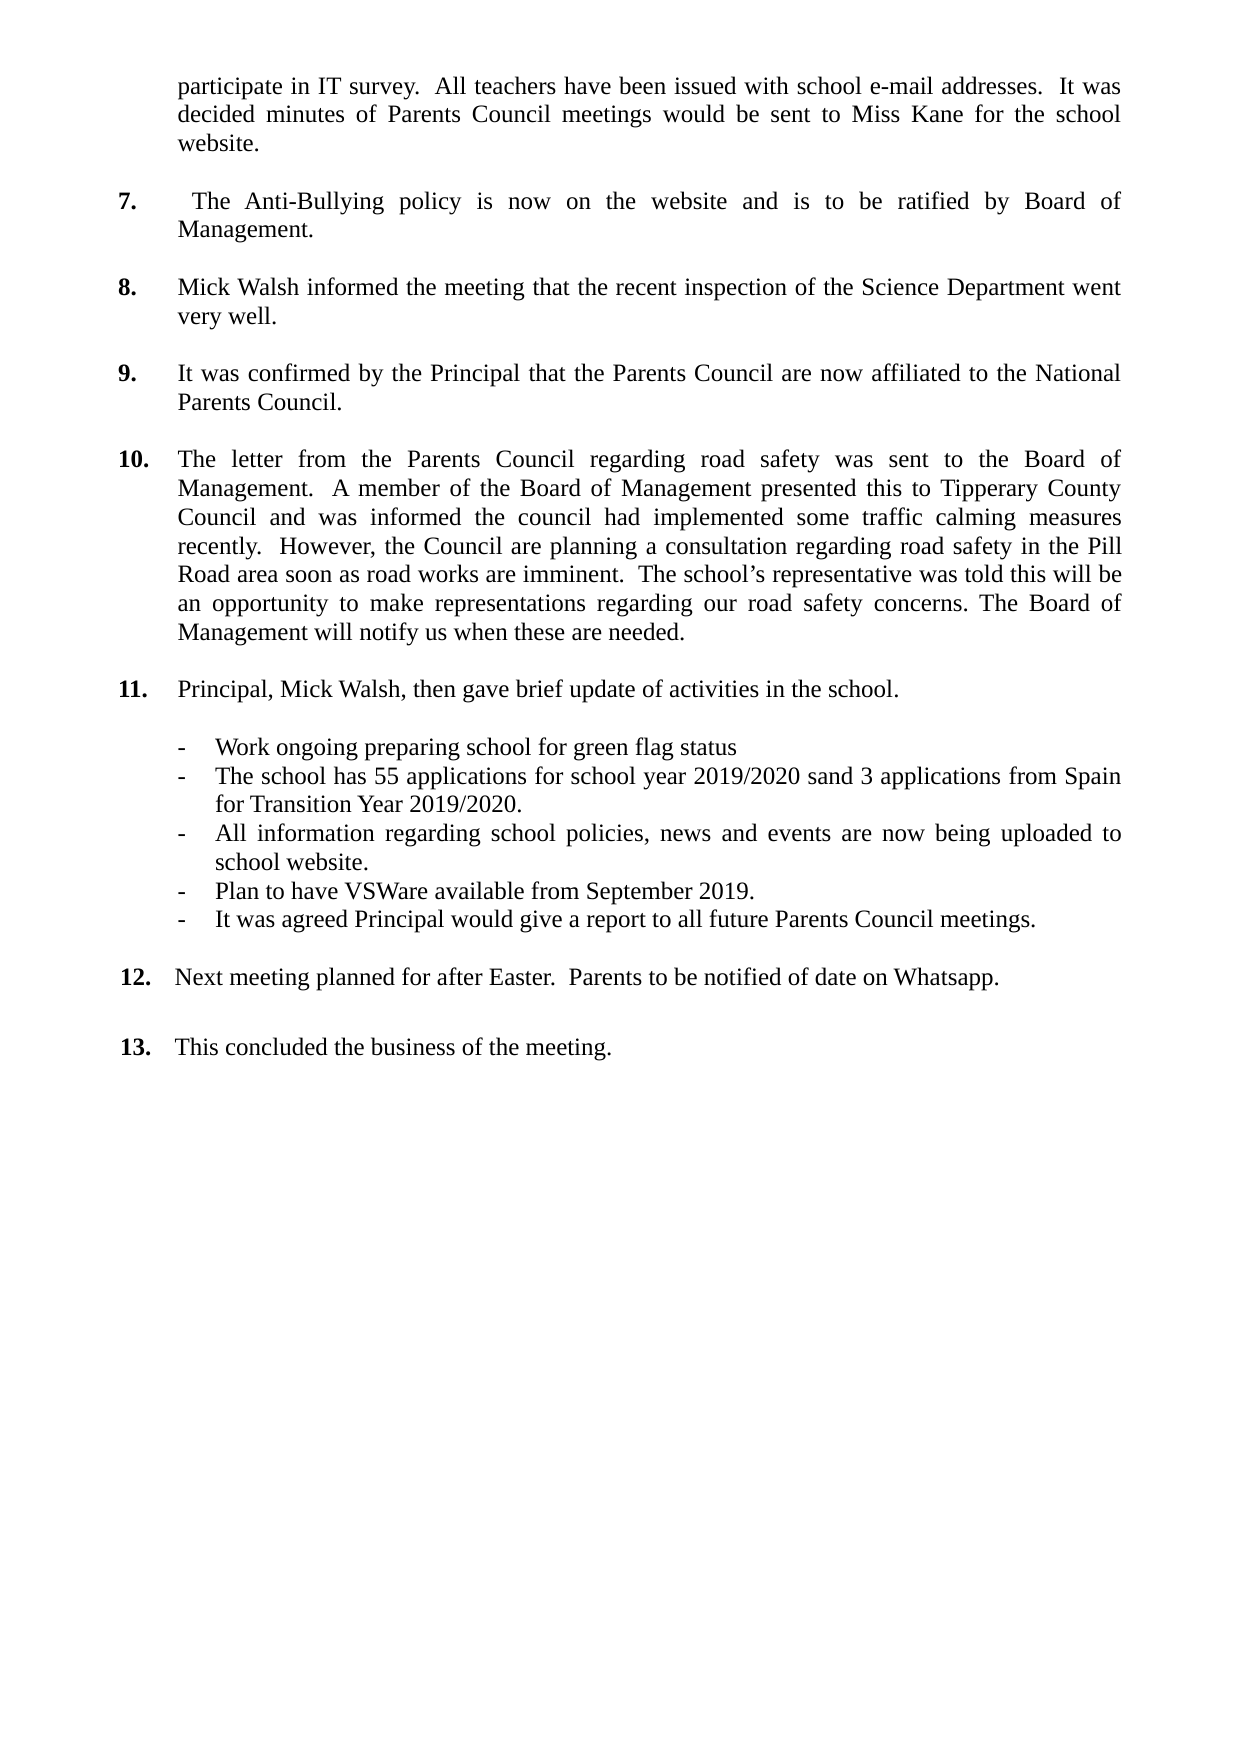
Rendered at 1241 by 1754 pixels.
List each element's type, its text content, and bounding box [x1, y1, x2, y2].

list All information regarding school policies, news and events are now being uploaded to school website. [177, 818, 1123, 876]
list Next meeting planned for after Easter. Parents to be notified of date on Whatsapp. [120, 962, 1123, 991]
list Work ongoing preparing school for green flag status [177, 732, 1123, 761]
list The Anti-Bullying policy is now on the website and is to be ratified by Board of Management. [118, 186, 1123, 243]
list Mick Walsh informed the meeting that the recent inspection of the Science Department went very well. [118, 272, 1123, 329]
list It was confirmed by the Principal that the Parents Council are now affiliated to the National Parents Council. [118, 358, 1123, 416]
list The school has 55 applications for school year 2019/2020 sand 3 applications from Spain for Transition Year 2019/2020. [177, 761, 1123, 818]
list The letter from the Parents Council regarding road safety was sent to the Board of Management. A member of the Board of Management presented this to Tipperary County Council and was informed the council had implemented some traffic calming measures recently. However, the Council are planning a consultation regarding road safety in the Pill Road area soon as road works are imminent. The school’s representative was told this will be an opportunity to make representations regarding our road safety concerns. The Board of Management will notify us when these are needed. [118, 444, 1123, 646]
list Plan to have VSWare available from September 2019. [177, 876, 1123, 904]
list It was agreed Principal would give a report to all future Parents Council meetings. [177, 904, 1123, 933]
list Principal, Mick Walsh, then gave brief update of activities in the school. [118, 674, 1123, 703]
list This concluded the business of the meeting. [120, 1032, 1123, 1061]
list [118, 71, 1123, 157]
